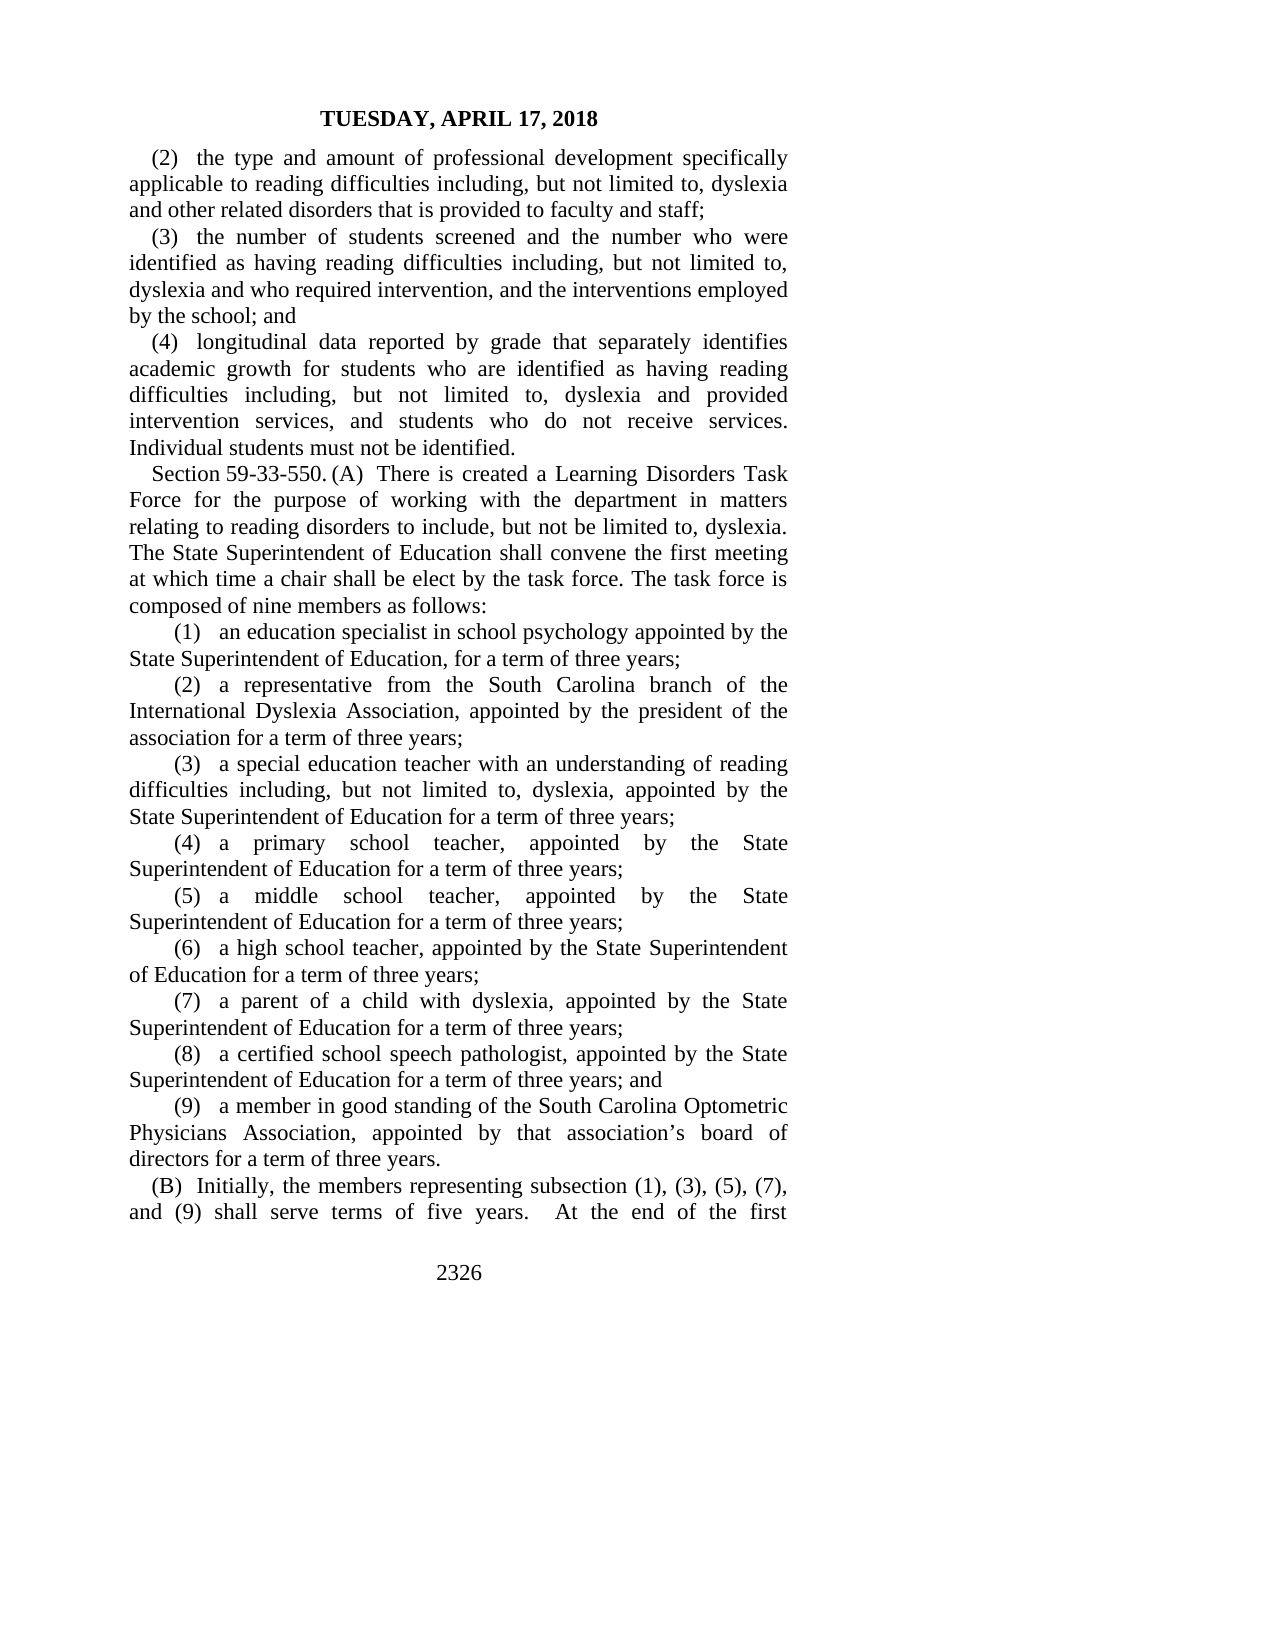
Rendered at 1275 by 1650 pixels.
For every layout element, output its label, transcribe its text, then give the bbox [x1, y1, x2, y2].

text (1) an education specialist in school psychology appointed by the State Superintendent of Education, for a term of three years; [129, 618, 789, 671]
text (6) a high school teacher, appointed by the State Superintendent of Education for a term of three years; [129, 934, 789, 987]
text (3) the number of students screened and the number who were identified as having reading difficulties including, but not limited to, dyslexia and who required intervention, and the interventions employed by the school; and [129, 223, 789, 328]
text (2) the type and amount of professional development specifically applicable to reading difficulties including, but not limited to, dyslexia and other related disorders that is provided to faculty and staff; [129, 144, 789, 223]
text (8) a certified school speech pathologist, appointed by the State Superintendent of Education for a term of three years; and [129, 1040, 789, 1093]
text (3) a special education teacher with an understanding of reading difficulties including, but not limited to, dyslexia, appointed by the State Superintendent of Education for a term of three years; [129, 750, 789, 829]
text (2) a representative from the South Carolina branch of the International Dyslexia Association, appointed by the president of the association for a term of three years; [129, 671, 789, 750]
text (4) a primary school teacher, appointed by the State Superintendent of Education for a term of three years; [129, 829, 789, 882]
text Section 59-33-550. (A) There is created a Learning Disorders Task Force for the purpose of working with the department in matters relating to reading disorders to include, but not be limited to, dyslexia. The State Superintendent of Education shall convene the first meeting at which time a chair shall be elect by the task force. The task force is composed of nine members as follows: [129, 460, 789, 618]
text (4) longitudinal data reported by grade that separately identifies academic growth for students who are identified as having reading difficulties including, but not limited to, dyslexia and provided intervention services, and students who do not receive services. Individual students must not be identified. [129, 328, 789, 460]
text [129, 1172, 789, 1224]
text (7) a parent of a child with dyslexia, appointed by the State Superintendent of Education for a term of three years; [129, 987, 789, 1040]
text (9) a member in good standing of the South Carolina Optometric Physicians Association, appointed by that association’s board of directors for a term of three years. [129, 1093, 789, 1172]
text (5) a middle school teacher, appointed by the State Superintendent of Education for a term of three years; [129, 882, 789, 934]
